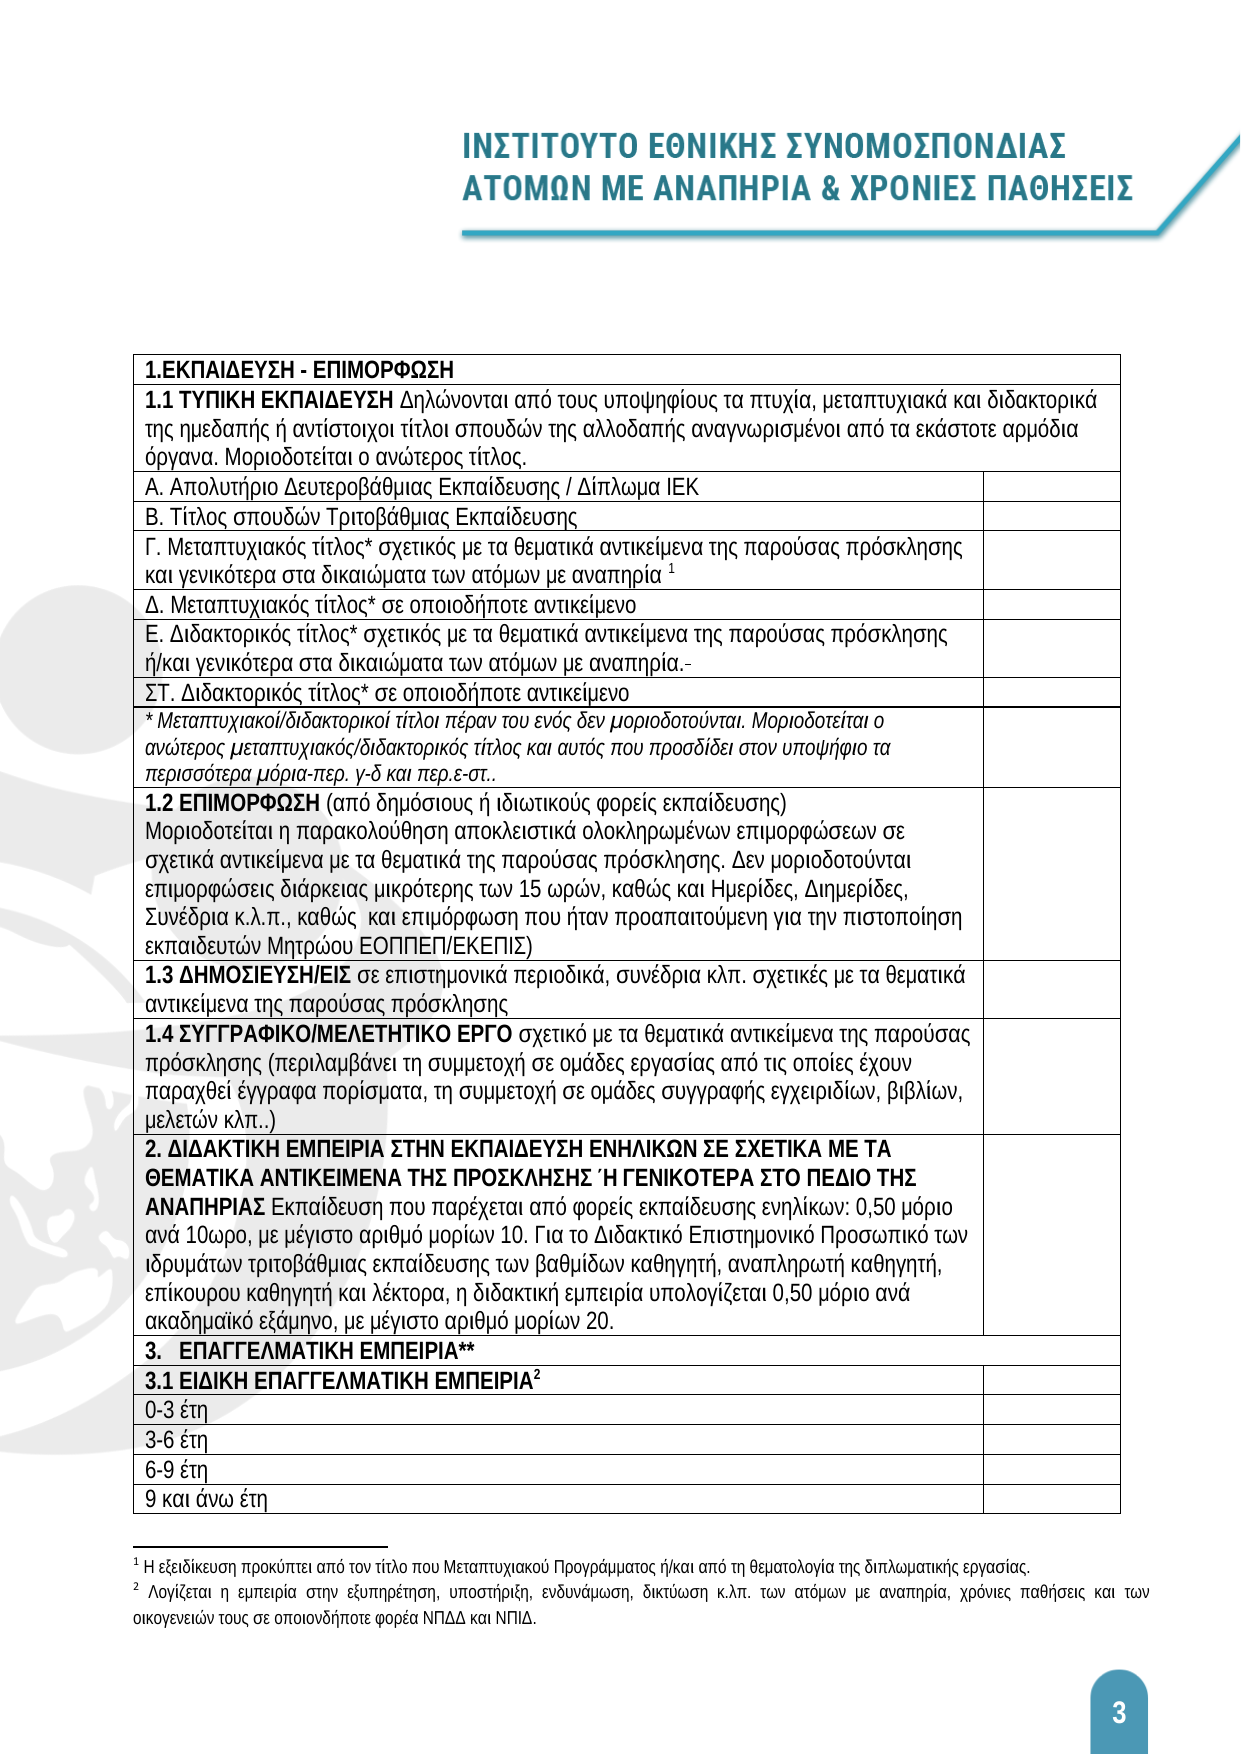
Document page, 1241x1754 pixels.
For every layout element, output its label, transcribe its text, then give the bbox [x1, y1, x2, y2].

table_cell 1.1 ΤΥΠΙΚΗ ΕΚΠΑΙΔΕΥΣΗ Δηλώνονται από τους υποψηφίους τα πτυχία, μεταπτυχιακά και διδακτορικά της ημεδαπής ή αντίστοιχοι τίτλοι σπουδών της αλλοδαπής αναγνωρισμένοι από τα εκάστοτε αρμόδια όργανα. Μοριοδοτείται ο ανώτερος τίτλος. [134, 385, 1120, 471]
table_cell [984, 788, 1120, 959]
table_cell 3-6 έτη [134, 1425, 983, 1454]
table_cell 3. ΕΠΑΓΓΕΛΜΑΤΙΚΗ ΕΜΠΕΙΡΙΑ** [134, 1336, 1120, 1365]
table_header 1.ΕΚΠΑΙΔΕΥΣΗ - ΕΠΙΜΟΡΦΩΣΗ [134, 355, 1120, 384]
table_cell [984, 1455, 1120, 1483]
table_cell 3.1 ΕΙΔΙΚΗ ΕΠΑΓΓΕΛΜΑΤΙΚΗ ΕΜΠΕΙΡΙΑ [134, 1366, 983, 1394]
picture [986, 1642, 1241, 1754]
table_cell 1.4 ΣΥΓΓΡΑΦΙΚΟ/ΜΕΛΕΤΗΤΙΚΟ ΕΡΓΟ σχετικό με τα θεματικά αντικείμενα της παρούσας πρόσκλησης (περιλαμβάνει τη συμμετοχή σε ομάδες εργασίας από τις οποίες έχουν παραχθεί έγγραφα πορίσματα, τη συμμετοχή σε ομάδες συγγραφής εγχειριδίων, βιβλίων, μελετών κλπ..) [134, 1019, 983, 1133]
table_cell * Μεταπτυχιακοί/διδακτορικοί τίτλοι πέραν του ενός δεν μοριοδοτούνται. Μοριοδοτείται ο ανώτερος μεταπτυχιακός/διδακτορικός τίτλος και αυτός που προσδίδει στον υποψήφιο τα περισσότερα μόρια-περ. γ-δ και περ.ε-στ.. [134, 708, 983, 787]
table_cell ΣΤ. Διδακτορικός τίτλος* σε οποιοδήποτε αντικείμενο [134, 678, 983, 706]
table_cell [984, 1135, 1120, 1335]
table_cell Δ. Μεταπτυχιακός τίτλος* σε οποιοδήποτε αντικείμενο [134, 590, 983, 618]
table_cell [984, 1485, 1120, 1513]
table_cell Α. Απολυτήριο Δευτεροβάθμιας Εκπαίδευσης / Δίπλωμα ΙΕΚ [134, 472, 983, 501]
table_cell 6-9 έτη [134, 1455, 983, 1483]
table_cell [984, 502, 1120, 530]
table_cell Γ. Μεταπτυχιακός τίτλος* σχετικός με τα θεματικά αντικείμενα της παρούσας πρόσκλησης και γενικότερα στα δικαιώματα των ατόμων με αναπηρία [134, 531, 983, 589]
table_cell [984, 678, 1120, 706]
table_cell [984, 1395, 1120, 1424]
table_cell 1.2 ΕΠΙΜΟΡΦΩΣΗ (από δημόσιους ή ιδιωτικούς φορείς εκπαίδευσης) Μοριοδοτείται η παρακολούθηση αποκλειστικά ολοκληρωμένων επιμορφώσεων σε σχετικά αντικείμενα με τα θεματικά της παρούσας πρόσκλησης. Δεν μοριοδοτούνται επιμορφώσεις διάρκειας μικρότερης των 15 ωρών, καθώς και Ημερίδες, Διημερίδες, Συνέδρια κ.λ.π., καθώς και επιμόρφωση που ήταν προαπαιτούμενη για την πιστοποίηση εκπαιδευτών Μητρώου ΕΟΠΠΕΠ/ΕΚΕΠΙΣ) [134, 788, 983, 959]
table_cell [984, 1425, 1120, 1454]
table_cell [984, 961, 1120, 1018]
table_cell 2. ΔΙΔΑΚΤΙΚΗ ΕΜΠΕΙΡΙΑ ΣΤΗΝ ΕΚΠΑΙΔΕΥΣΗ ΕΝΗΛΙΚΩΝ ΣΕ ΣΧΕΤΙΚΑ ΜΕ ΤΑ ΘΕΜΑΤΙΚΑ ΑΝΤΙΚΕΙΜΕΝΑ ΤΗΣ ΠΡΟΣΚΛΗΣΗΣ Ή ΓΕΝΙΚΟΤΕΡΑ ΣΤΟ ΠΕΔΙΟ ΤΗΣ ΑΝΑΠΗΡΙΑΣ Εκπαίδευση που παρέχεται από φορείς εκπαίδευσης ενηλίκων: 0,50 μόριο ανά 10ωρο, με μέγιστο αριθμό μορίων 10. Για το Διδακτικό Επιστημονικό Προσωπικό των ιδρυμάτων τριτοβάθμιας εκπαίδευσης των βαθμίδων καθηγητή, αναπληρωτή καθηγητή, επίκουρου καθηγητή και λέκτορα, η διδακτική εμπειρία υπολογίζεται 0,50 μόριο ανά ακαδημαϊκό εξάμηνο, με μέγιστο αριθμό μορίων 20. [134, 1135, 983, 1335]
table_cell 9 και άνω έτη [134, 1485, 983, 1513]
table_cell 1.3 ΔΗΜΟΣΙΕΥΣΗ/ΕΙΣ σε επιστημονικά περιοδικά, συνέδρια κλπ. σχετικές με τα θεματικά αντικείμενα της παρούσας πρόσκλησης [134, 961, 983, 1018]
picture [0, 580, 938, 1587]
picture [17, 0, 1241, 474]
table_cell [984, 590, 1120, 618]
table_cell [984, 472, 1120, 501]
table_cell [984, 708, 1120, 787]
table_cell Ε. Διδακτορικός τίτλος* σχετικός με τα θεματικά αντικείμενα της παρούσας πρόσκλησης ή/και γενικότερα στα δικαιώματα των ατόμων με αναπηρία. [134, 620, 983, 677]
table_cell [984, 1019, 1120, 1133]
table_cell 0-3 έτη [134, 1395, 983, 1424]
table_cell [984, 531, 1120, 589]
table_cell [984, 620, 1120, 677]
table_cell [984, 1366, 1120, 1394]
table_cell Β. Τίτλος σπουδών Τριτοβάθμιας Εκπαίδευσης [134, 502, 983, 530]
